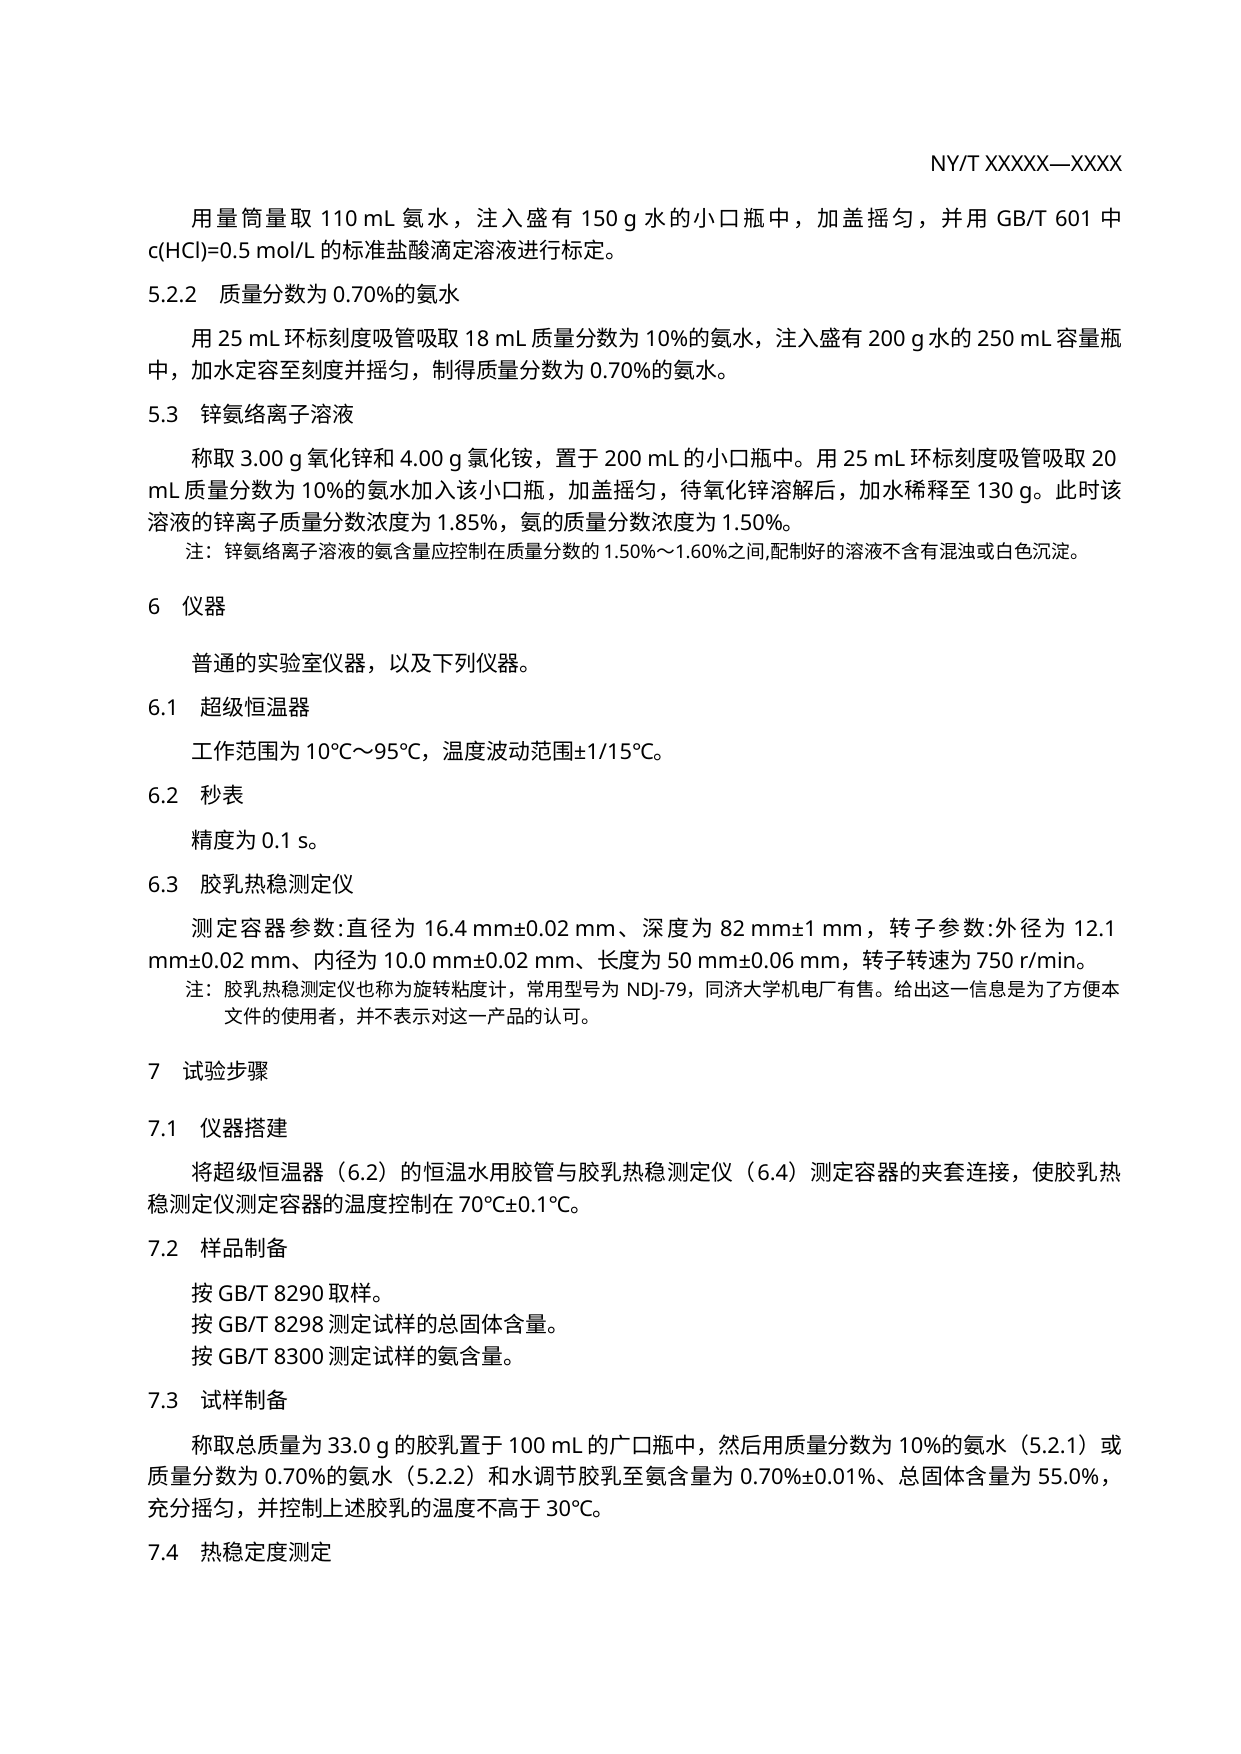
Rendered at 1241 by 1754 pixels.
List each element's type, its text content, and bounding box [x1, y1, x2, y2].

text 测定容器参数:直径为16.4 mm±0.02 mm、深度为82 mm±1 mm，转子参数:外径为12.1 mm±0.02 mm、内径为10.0 mm±0.02 mm、长度为50 mm±0.06 mm，转子转速为750 r/min。 [148, 911, 1122, 975]
text 试验步骤 [148, 1054, 1122, 1086]
text 锌氨络离子溶液的氨含量应控制在质量分数的1.50%～1.60%之间,配制好的溶液不含有混浊或白色沉淀。 [186, 537, 1122, 564]
text 仪器 [148, 589, 1122, 621]
text 按GB/T 8290取样。 [148, 1276, 1122, 1307]
text 仪器搭建 [148, 1111, 1122, 1143]
text 普通的实验室仪器，以及下列仪器。 [148, 646, 1122, 677]
text 秒表 [148, 778, 1122, 810]
text 用量筒量取110 mL氨水，注入盛有150 g水的小口瓶中，加盖摇匀，并用GB/T 601中c(HCl)=0.5 mol/L 的标准盐酸滴定溶液进行标定。 [148, 201, 1122, 264]
text 用25 mL环标刻度吸管吸取18 mL质量分数为10%的氨水，注入盛有200 g水的250 mL容量瓶中，加水定容至刻度并摇匀，制得质量分数为0.70%的氨水。 [148, 321, 1122, 385]
text 胶乳热稳测定仪 [148, 867, 1122, 899]
text 按GB/T 8300测定试样的氨含量。 [148, 1339, 1122, 1371]
text 按GB/T 8298测定试样的总固体含量。 [148, 1307, 1122, 1339]
text 试样制备 [148, 1383, 1122, 1415]
text 称取总质量为33.0 g的胶乳置于100 mL的广口瓶中，然后用质量分数为10%的氨水（5.2.1）或质量分数为0.70%的氨水（5.2.2）和水调节胶乳至氨含量为0.70%±0.01%、总固体含量为55.0%，充分摇匀，并控制上述胶乳的温度不高于30℃。 [148, 1428, 1122, 1523]
text 称取3.00 g氧化锌和4.00 g氯化铵，置于200 mL的小口瓶中。用25 mL环标刻度吸管吸取20 mL质量分数为10%的氨水加入该小口瓶，加盖摇匀，待氧化锌溶解后，加水稀释至130 g。此时该溶液的锌离子质量分数浓度为1.85%，氨的质量分数浓度为1.50%。 [148, 441, 1122, 537]
text 锌氨络离子溶液 [148, 397, 1122, 429]
text 精度为0.1 s。 [148, 823, 1122, 854]
text 将超级恒温器（6.2）的恒温水用胶管与胶乳热稳测定仪（6.4）测定容器的夹套连接，使胶乳热稳测定仪测定容器的温度控制在70℃±0.1℃。 [148, 1155, 1122, 1219]
text 样品制备 [148, 1231, 1122, 1263]
text 热稳定度测定 [148, 1535, 1122, 1567]
text 超级恒温器 [148, 690, 1122, 722]
text 质量分数为0.70%的氨水 [148, 277, 1122, 309]
text 工作范围为10℃～95℃，温度波动范围±1/15℃。 [148, 734, 1122, 766]
text 胶乳热稳测定仪也称为旋转粘度计，常用型号为NDJ-79，同济大学机电厂有售。给出这一信息是为了方便本文件的使用者，并不表示对这一产品的认可。 [186, 975, 1122, 1029]
